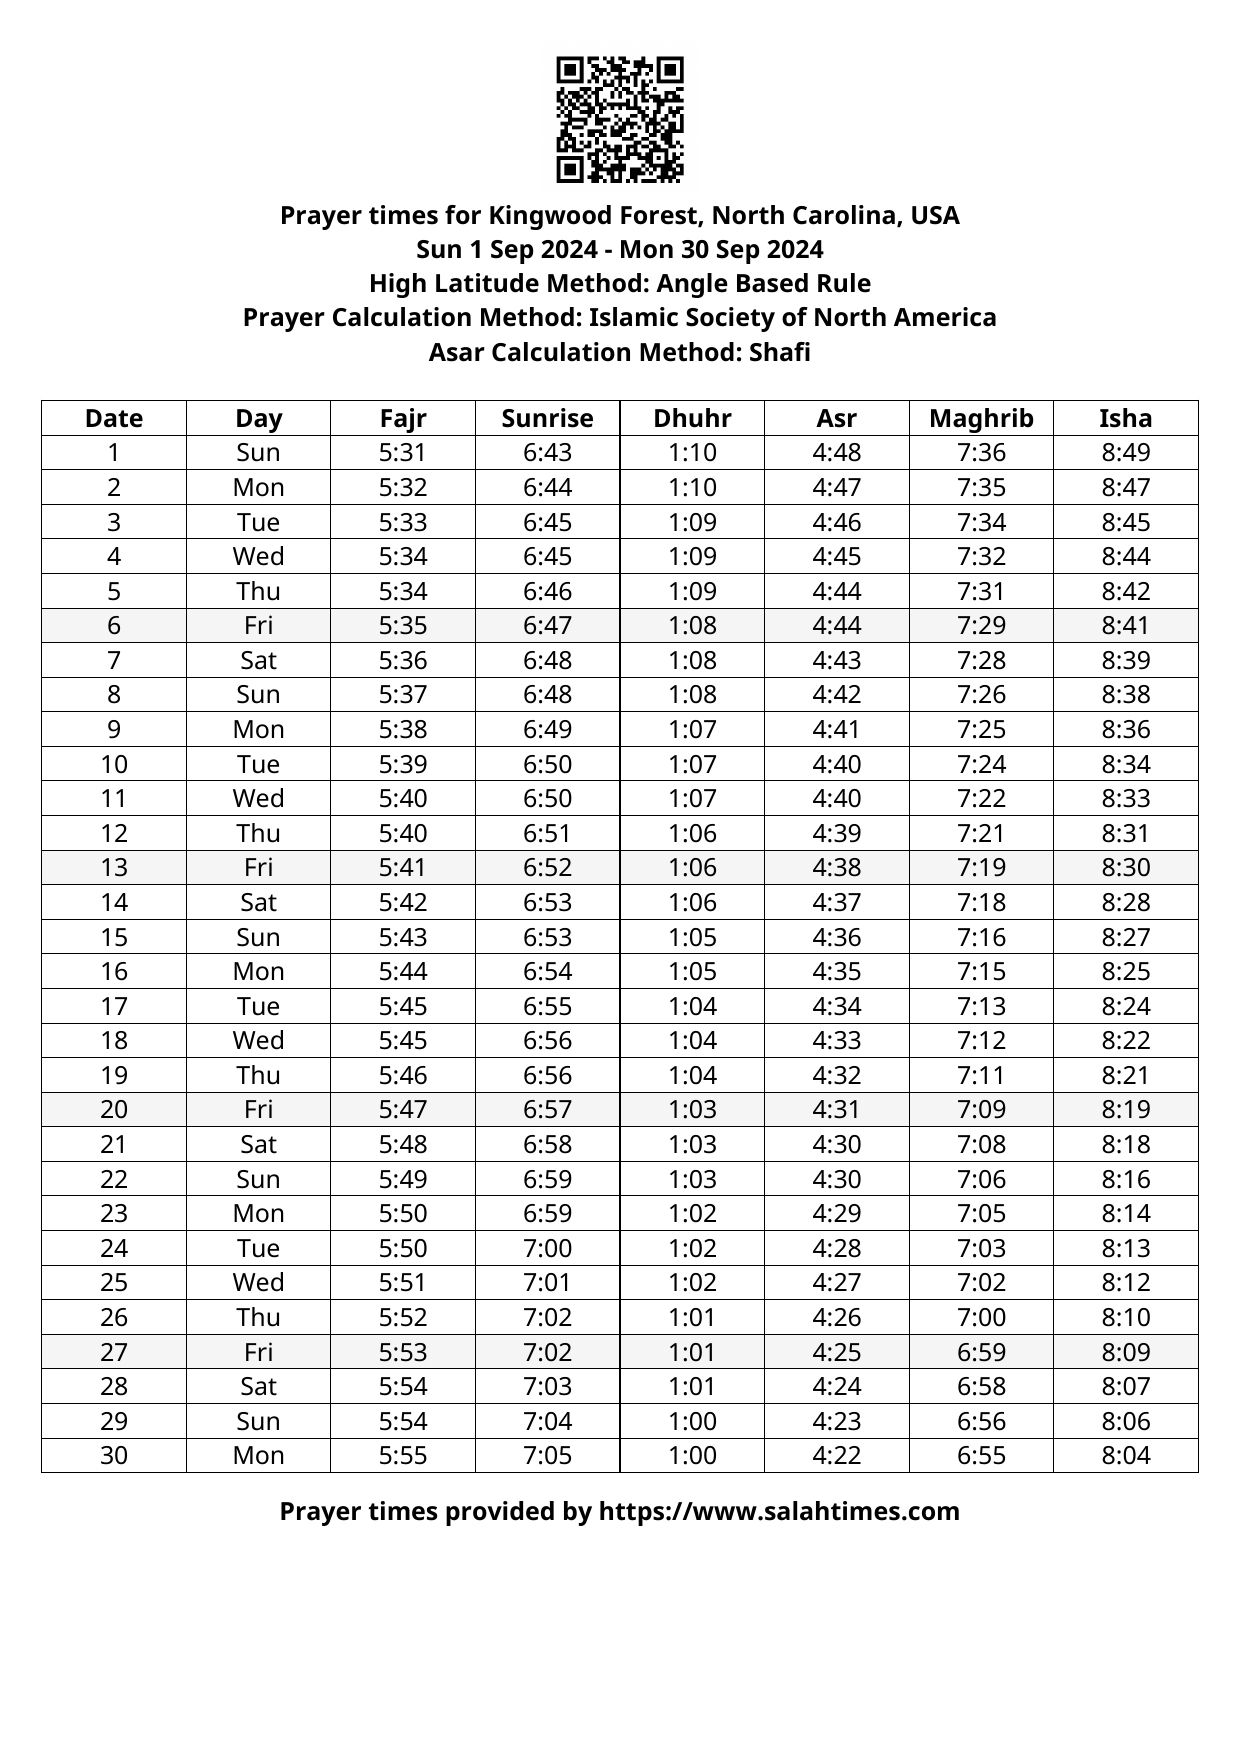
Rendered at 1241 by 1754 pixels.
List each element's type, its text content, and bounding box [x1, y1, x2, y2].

table_cell Mon [187, 1439, 330, 1472]
table_cell 5:34 [331, 539, 475, 573]
table_cell 4:45 [765, 539, 909, 573]
table_cell 1:01 [621, 1335, 764, 1368]
table_cell 8:13 [1054, 1231, 1198, 1264]
table_cell 4:35 [765, 954, 909, 988]
table_cell 12 [42, 816, 186, 849]
table_cell 5:37 [331, 678, 475, 711]
table_cell 8:19 [1054, 1093, 1198, 1126]
table_cell 8:39 [1054, 643, 1198, 677]
table_cell 25 [42, 1266, 186, 1299]
table_cell Sat [187, 643, 330, 677]
table_cell 1:08 [621, 678, 764, 711]
table_cell 4:41 [765, 712, 909, 746]
table_cell 26 [42, 1300, 186, 1334]
table_cell 3 [42, 505, 186, 538]
table_cell 1:03 [621, 1162, 764, 1195]
table_cell 19 [42, 1058, 186, 1092]
table_cell 1:02 [621, 1196, 764, 1230]
table_cell 6:45 [476, 505, 619, 538]
table_cell 7:13 [910, 989, 1053, 1022]
table_cell 1:04 [621, 1058, 764, 1092]
table_cell 8:45 [1054, 505, 1198, 538]
table_header Maghrib [910, 401, 1053, 434]
table_cell Fri [187, 1335, 330, 1368]
table_cell 8:16 [1054, 1162, 1198, 1195]
table_cell 7:29 [910, 609, 1053, 642]
table_cell Thu [187, 1058, 330, 1092]
table_cell Mon [187, 1196, 330, 1230]
table_cell 4:44 [765, 609, 909, 642]
table_header Isha [1054, 401, 1198, 434]
table_header Dhuhr [621, 401, 764, 434]
table_cell 4:26 [765, 1300, 909, 1334]
table_cell 7:03 [476, 1369, 619, 1403]
table_cell 6:43 [476, 436, 619, 469]
table_cell 22 [42, 1162, 186, 1195]
table_cell 8:36 [1054, 712, 1198, 746]
table_cell 30 [42, 1439, 186, 1472]
table_cell 4:23 [765, 1404, 909, 1437]
table_cell 4:40 [765, 781, 909, 815]
table_cell 8:25 [1054, 954, 1198, 988]
table_cell 1:05 [621, 954, 764, 988]
table_cell Mon [187, 470, 330, 504]
table_cell 4 [42, 539, 186, 573]
table_header Fajr [331, 401, 475, 434]
table_cell 5:31 [331, 436, 475, 469]
table_cell 8:09 [1054, 1335, 1198, 1368]
table_cell 8:28 [1054, 885, 1198, 919]
table_cell 8:14 [1054, 1196, 1198, 1230]
text Sun 1 Sep 2024 - Mon 30 Sep 2024 [42, 232, 1198, 266]
table_header Day [187, 401, 330, 434]
table_cell 5:35 [331, 609, 475, 642]
table_cell 1:07 [621, 747, 764, 780]
table_cell 6:59 [476, 1196, 619, 1230]
table_cell 11 [42, 781, 186, 815]
table_cell Wed [187, 781, 330, 815]
table_cell 8:30 [1054, 851, 1198, 884]
table_cell 5:36 [331, 643, 475, 677]
table_cell Thu [187, 1300, 330, 1334]
table_cell 8:49 [1054, 436, 1198, 469]
table_header Sunrise [476, 401, 619, 434]
table_cell 4:42 [765, 678, 909, 711]
table_cell 20 [42, 1093, 186, 1126]
table_cell 4:29 [765, 1196, 909, 1230]
table_cell 1:01 [621, 1369, 764, 1403]
table_cell 1:00 [621, 1404, 764, 1437]
table_cell 4:44 [765, 574, 909, 607]
table_cell 7:31 [910, 574, 1053, 607]
table_cell 4:30 [765, 1162, 909, 1195]
table_cell 29 [42, 1404, 186, 1437]
table_cell 4:38 [765, 851, 909, 884]
table_header Date [42, 401, 186, 434]
table_cell Sun [187, 436, 330, 469]
table_cell Sun [187, 1404, 330, 1437]
table_cell 4:27 [765, 1266, 909, 1299]
table_cell 14 [42, 885, 186, 919]
table_cell 7:19 [910, 851, 1053, 884]
table_cell 6:45 [476, 539, 619, 573]
table_cell 8:38 [1054, 678, 1198, 711]
table_cell 4:43 [765, 643, 909, 677]
table_cell 5:54 [331, 1404, 475, 1437]
text Asar Calculation Method: Shafi [42, 334, 1198, 368]
table_cell 1 [42, 436, 186, 469]
table_cell 7:16 [910, 920, 1053, 953]
table_cell 7:08 [910, 1127, 1053, 1161]
table_cell 13 [42, 851, 186, 884]
table_cell 7:24 [910, 747, 1053, 780]
text Prayer Calculation Method: Islamic Society of North America [42, 300, 1198, 334]
table_cell 7:34 [910, 505, 1053, 538]
table_cell 1:09 [621, 505, 764, 538]
table_cell 7:28 [910, 643, 1053, 677]
table_cell 10 [42, 747, 186, 780]
table_cell 6:48 [476, 643, 619, 677]
table_cell 6:53 [476, 885, 619, 919]
table_cell 7 [42, 643, 186, 677]
table_cell 8:44 [1054, 539, 1198, 573]
table_cell 7:02 [910, 1266, 1053, 1299]
table_cell Fri [187, 851, 330, 884]
table_cell 7:03 [910, 1231, 1053, 1264]
table_cell 6:52 [476, 851, 619, 884]
table_cell 5:45 [331, 989, 475, 1022]
table_cell 5:51 [331, 1266, 475, 1299]
table_cell 1:08 [621, 643, 764, 677]
table_cell 7:21 [910, 816, 1053, 849]
table_cell 6:51 [476, 816, 619, 849]
table_cell 5:50 [331, 1196, 475, 1230]
table_cell 8:34 [1054, 747, 1198, 780]
table_cell 6:48 [476, 678, 619, 711]
table_cell 7:11 [910, 1058, 1053, 1092]
text Prayer times for Kingwood Forest, North Carolina, USA [42, 198, 1198, 232]
table_cell 1:07 [621, 712, 764, 746]
table_cell Mon [187, 712, 330, 746]
table_cell 7:09 [910, 1093, 1053, 1126]
table_cell 5:49 [331, 1162, 475, 1195]
table_cell 6:46 [476, 574, 619, 607]
table_cell 5:48 [331, 1127, 475, 1161]
table_cell Tue [187, 505, 330, 538]
table_cell 5:45 [331, 1024, 475, 1057]
table_cell 7:12 [910, 1024, 1053, 1057]
table_cell 4:31 [765, 1093, 909, 1126]
table_cell 8:41 [1054, 609, 1198, 642]
table_cell 8:04 [1054, 1439, 1198, 1472]
table_cell 8 [42, 678, 186, 711]
table_cell 6:56 [476, 1024, 619, 1057]
table_cell 7:36 [910, 436, 1053, 469]
table_cell 1:05 [621, 920, 764, 953]
table_cell 5:34 [331, 574, 475, 607]
table_cell Tue [187, 989, 330, 1022]
table_cell 1:07 [621, 781, 764, 815]
table_cell Thu [187, 574, 330, 607]
table_cell 28 [42, 1369, 186, 1403]
table_cell 15 [42, 920, 186, 953]
table_cell Sun [187, 678, 330, 711]
table_cell 1:06 [621, 816, 764, 849]
table_cell 7:00 [910, 1300, 1053, 1334]
table_cell 6:59 [476, 1162, 619, 1195]
table_cell 6:47 [476, 609, 619, 642]
table_cell 8:12 [1054, 1266, 1198, 1299]
table_cell 5:40 [331, 816, 475, 849]
table_cell 8:27 [1054, 920, 1198, 953]
table_cell 4:28 [765, 1231, 909, 1264]
table_cell 4:46 [765, 505, 909, 538]
table_cell 6:57 [476, 1093, 619, 1126]
table_cell 6:58 [910, 1369, 1053, 1403]
table_cell 8:31 [1054, 816, 1198, 849]
table_cell Wed [187, 1266, 330, 1299]
table_cell 1:08 [621, 609, 764, 642]
table_cell 1:00 [621, 1439, 764, 1472]
table_cell 4:40 [765, 747, 909, 780]
table_cell 4:47 [765, 470, 909, 504]
table_cell 18 [42, 1024, 186, 1057]
table_cell Tue [187, 747, 330, 780]
table_cell 5:55 [331, 1439, 475, 1472]
table_cell 5:54 [331, 1369, 475, 1403]
table_cell 7:26 [910, 678, 1053, 711]
table_cell 6:49 [476, 712, 619, 746]
table_cell 8:47 [1054, 470, 1198, 504]
table_cell 5:42 [331, 885, 475, 919]
table_cell Sat [187, 1369, 330, 1403]
table_cell 1:02 [621, 1266, 764, 1299]
table_cell 5:47 [331, 1093, 475, 1126]
table_cell 9 [42, 712, 186, 746]
table_cell 2 [42, 470, 186, 504]
table_cell 21 [42, 1127, 186, 1161]
table_cell 4:36 [765, 920, 909, 953]
table_cell 6:59 [910, 1335, 1053, 1368]
table_cell Sat [187, 1127, 330, 1161]
table_cell 6:44 [476, 470, 619, 504]
table_cell 1:10 [621, 470, 764, 504]
table_cell 5:38 [331, 712, 475, 746]
table_cell 1:03 [621, 1093, 764, 1126]
table_cell 4:37 [765, 885, 909, 919]
table_cell 1:04 [621, 1024, 764, 1057]
table_cell 1:04 [621, 989, 764, 1022]
table_cell 5:52 [331, 1300, 475, 1334]
table_cell 1:01 [621, 1300, 764, 1334]
table_cell 5:53 [331, 1335, 475, 1368]
table_cell 1:06 [621, 885, 764, 919]
picture [542, 41, 699, 198]
table_cell Sun [187, 1162, 330, 1195]
table_cell 5:43 [331, 920, 475, 953]
table_cell 27 [42, 1335, 186, 1368]
table_cell 4:25 [765, 1335, 909, 1368]
table_cell 8:21 [1054, 1058, 1198, 1092]
table_cell 4:39 [765, 816, 909, 849]
table_cell 8:22 [1054, 1024, 1198, 1057]
table_cell 4:22 [765, 1439, 909, 1472]
table_cell Fri [187, 609, 330, 642]
table_cell 7:05 [476, 1439, 619, 1472]
table_cell 7:18 [910, 885, 1053, 919]
table_cell 1:10 [621, 436, 764, 469]
table_cell 4:32 [765, 1058, 909, 1092]
table_cell 5:46 [331, 1058, 475, 1092]
table_cell 7:32 [910, 539, 1053, 573]
table_cell 4:34 [765, 989, 909, 1022]
table_cell Thu [187, 816, 330, 849]
table_cell 4:48 [765, 436, 909, 469]
table_cell 8:10 [1054, 1300, 1198, 1334]
table_cell 5:41 [331, 851, 475, 884]
table_cell 6:54 [476, 954, 619, 988]
table_cell 7:15 [910, 954, 1053, 988]
table_cell 5:40 [331, 781, 475, 815]
table_cell Sun [187, 920, 330, 953]
table_cell 6:53 [476, 920, 619, 953]
table_cell 16 [42, 954, 186, 988]
table_cell 7:02 [476, 1300, 619, 1334]
table_cell 7:25 [910, 712, 1053, 746]
table_cell 7:00 [476, 1231, 619, 1264]
table_cell 6:56 [476, 1058, 619, 1092]
table_cell 7:06 [910, 1162, 1053, 1195]
table_cell Tue [187, 1231, 330, 1264]
table_cell 23 [42, 1196, 186, 1230]
table_cell 7:01 [476, 1266, 619, 1299]
table_cell Mon [187, 954, 330, 988]
table_cell 7:04 [476, 1404, 619, 1437]
table_cell 5:32 [331, 470, 475, 504]
table_cell 1:02 [621, 1231, 764, 1264]
table_cell 5:50 [331, 1231, 475, 1264]
table_cell 24 [42, 1231, 186, 1264]
table_cell 6:50 [476, 747, 619, 780]
table_cell 8:33 [1054, 781, 1198, 815]
table_cell 7:02 [476, 1335, 619, 1368]
table_cell 7:05 [910, 1196, 1053, 1230]
table_cell 8:18 [1054, 1127, 1198, 1161]
table_cell Fri [187, 1093, 330, 1126]
table_cell 6:50 [476, 781, 619, 815]
text High Latitude Method: Angle Based Rule [42, 266, 1198, 300]
table_cell Sat [187, 885, 330, 919]
table_cell 4:24 [765, 1369, 909, 1403]
table_cell 1:09 [621, 574, 764, 607]
table_cell 5:39 [331, 747, 475, 780]
table_cell 8:42 [1054, 574, 1198, 607]
table_cell 6:55 [910, 1439, 1053, 1472]
table_header Asr [765, 401, 909, 434]
table_cell 17 [42, 989, 186, 1022]
table_cell 8:24 [1054, 989, 1198, 1022]
table_cell 6:58 [476, 1127, 619, 1161]
table_cell 8:06 [1054, 1404, 1198, 1437]
table_cell 7:22 [910, 781, 1053, 815]
table_cell 5 [42, 574, 186, 607]
table_cell 1:09 [621, 539, 764, 573]
table_cell 1:03 [621, 1127, 764, 1161]
table_cell 6 [42, 609, 186, 642]
table_cell 4:33 [765, 1024, 909, 1057]
text Prayer times provided by https://www.salahtimes.com [42, 1494, 1198, 1528]
table_cell Wed [187, 1024, 330, 1057]
table_cell 6:56 [910, 1404, 1053, 1437]
table_cell Wed [187, 539, 330, 573]
table_cell 8:07 [1054, 1369, 1198, 1403]
table_cell 4:30 [765, 1127, 909, 1161]
table_cell 7:35 [910, 470, 1053, 504]
table_cell 5:44 [331, 954, 475, 988]
table_cell 6:55 [476, 989, 619, 1022]
table_cell 1:06 [621, 851, 764, 884]
table_cell 5:33 [331, 505, 475, 538]
